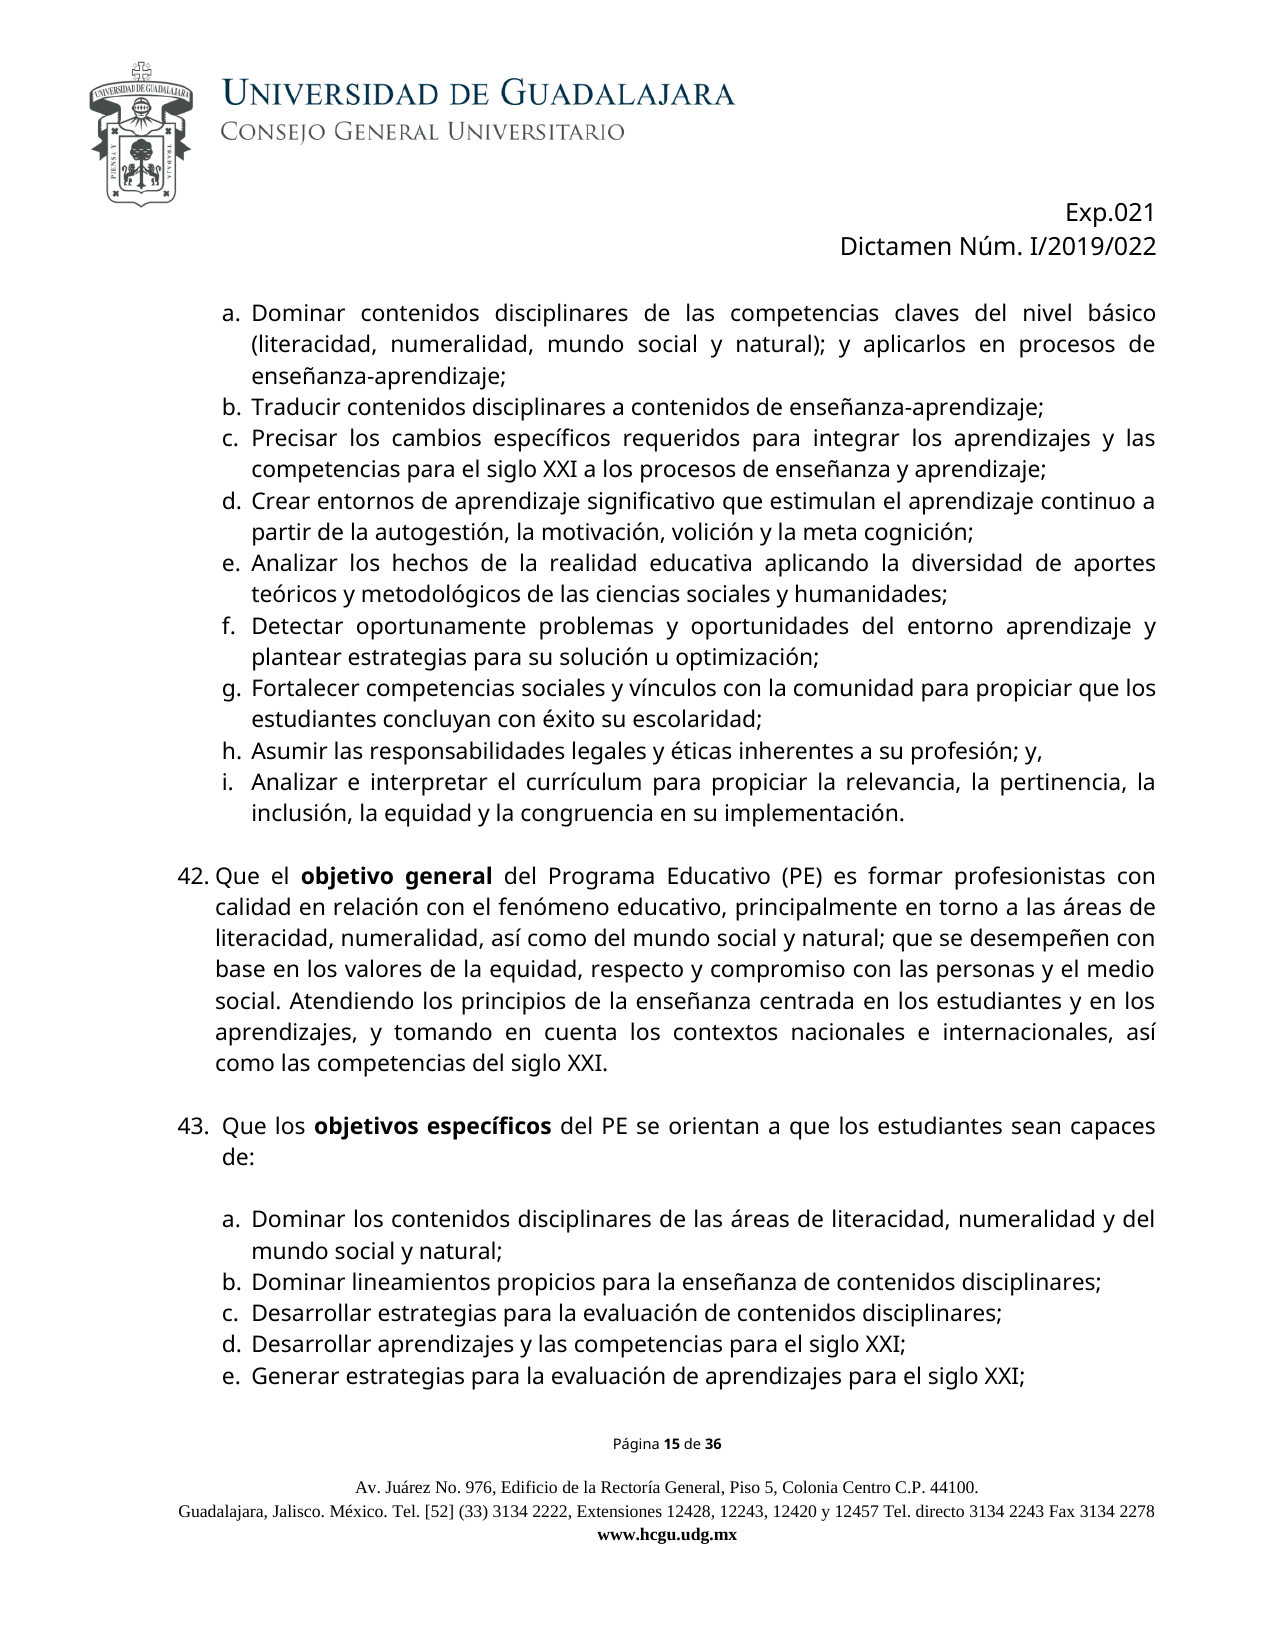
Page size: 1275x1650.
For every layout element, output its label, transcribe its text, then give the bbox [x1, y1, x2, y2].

list Analizar los hechos de la realidad educativa aplicando la diversidad de aportes teóricos y metodológicos de las ciencias sociales y humanidades; [222, 547, 1157, 609]
list Asumir las responsabilidades legales y éticas inherentes a su profesión; y, [222, 734, 1157, 766]
list Analizar e interpretar el currículum para propiciar la relevancia, la pertinencia, la inclusión, la equidad y la congruencia en su implementación. [222, 766, 1157, 828]
list Desarrollar estrategias para la evaluación de contenidos disciplinares; [222, 1297, 1157, 1328]
list Que los objetivos específicos del PE se orientan a que los estudiantes sean capaces de: [177, 1109, 1157, 1172]
list Precisar los cambios específicos requeridos para integrar los aprendizajes y las competencias para el siglo XXI a los procesos de enseñanza y aprendizaje; [222, 422, 1157, 484]
list Dominar lineamientos propicios para la enseñanza de contenidos disciplinares; [222, 1266, 1157, 1297]
list Detectar oportunamente problemas y oportunidades del entorno aprendizaje y plantear estrategias para su solución u optimización; [222, 609, 1157, 672]
list Traducir contenidos disciplinares a contenidos de enseñanza-aprendizaje; [222, 391, 1157, 422]
list Desarrollar aprendizajes y las competencias para el siglo XXI; [222, 1328, 1157, 1359]
list Generar estrategias para la evaluación de aprendizajes para el siglo XXI; [222, 1359, 1157, 1391]
list Que el objetivo general del Programa Educativo (PE) es formar profesionistas con calidad en relación con el fenómeno educativo, principalmente en torno a las áreas de literacidad, numeralidad, así como del mundo social y natural; que se desempeñen con base en los valores de la equidad, respecto y compromiso con las personas y el medio social. Atendiendo los principios de la enseñanza centrada en los estudiantes y en los aprendizajes, y tomando en cuenta los contextos nacionales e internacionales, así como las competencias del siglo XXI. [177, 859, 1157, 1078]
list Crear entornos de aprendizaje significativo que estimulan el aprendizaje continuo a partir de la autogestión, la motivación, volición y la meta cognición; [222, 484, 1157, 547]
list Dominar contenidos disciplinares de las competencias claves del nivel básico (literacidad, numeralidad, mundo social y natural); y aplicarlos en procesos de enseñanza-aprendizaje; [222, 297, 1157, 391]
picture [1, 1, 1274, 268]
list Dominar los contenidos disciplinares de las áreas de literacidad, numeralidad y del mundo social y natural; [222, 1203, 1157, 1266]
list Fortalecer competencias sociales y vínculos con la comunidad para propiciar que los estudiantes concluyan con éxito su escolaridad; [222, 672, 1157, 734]
